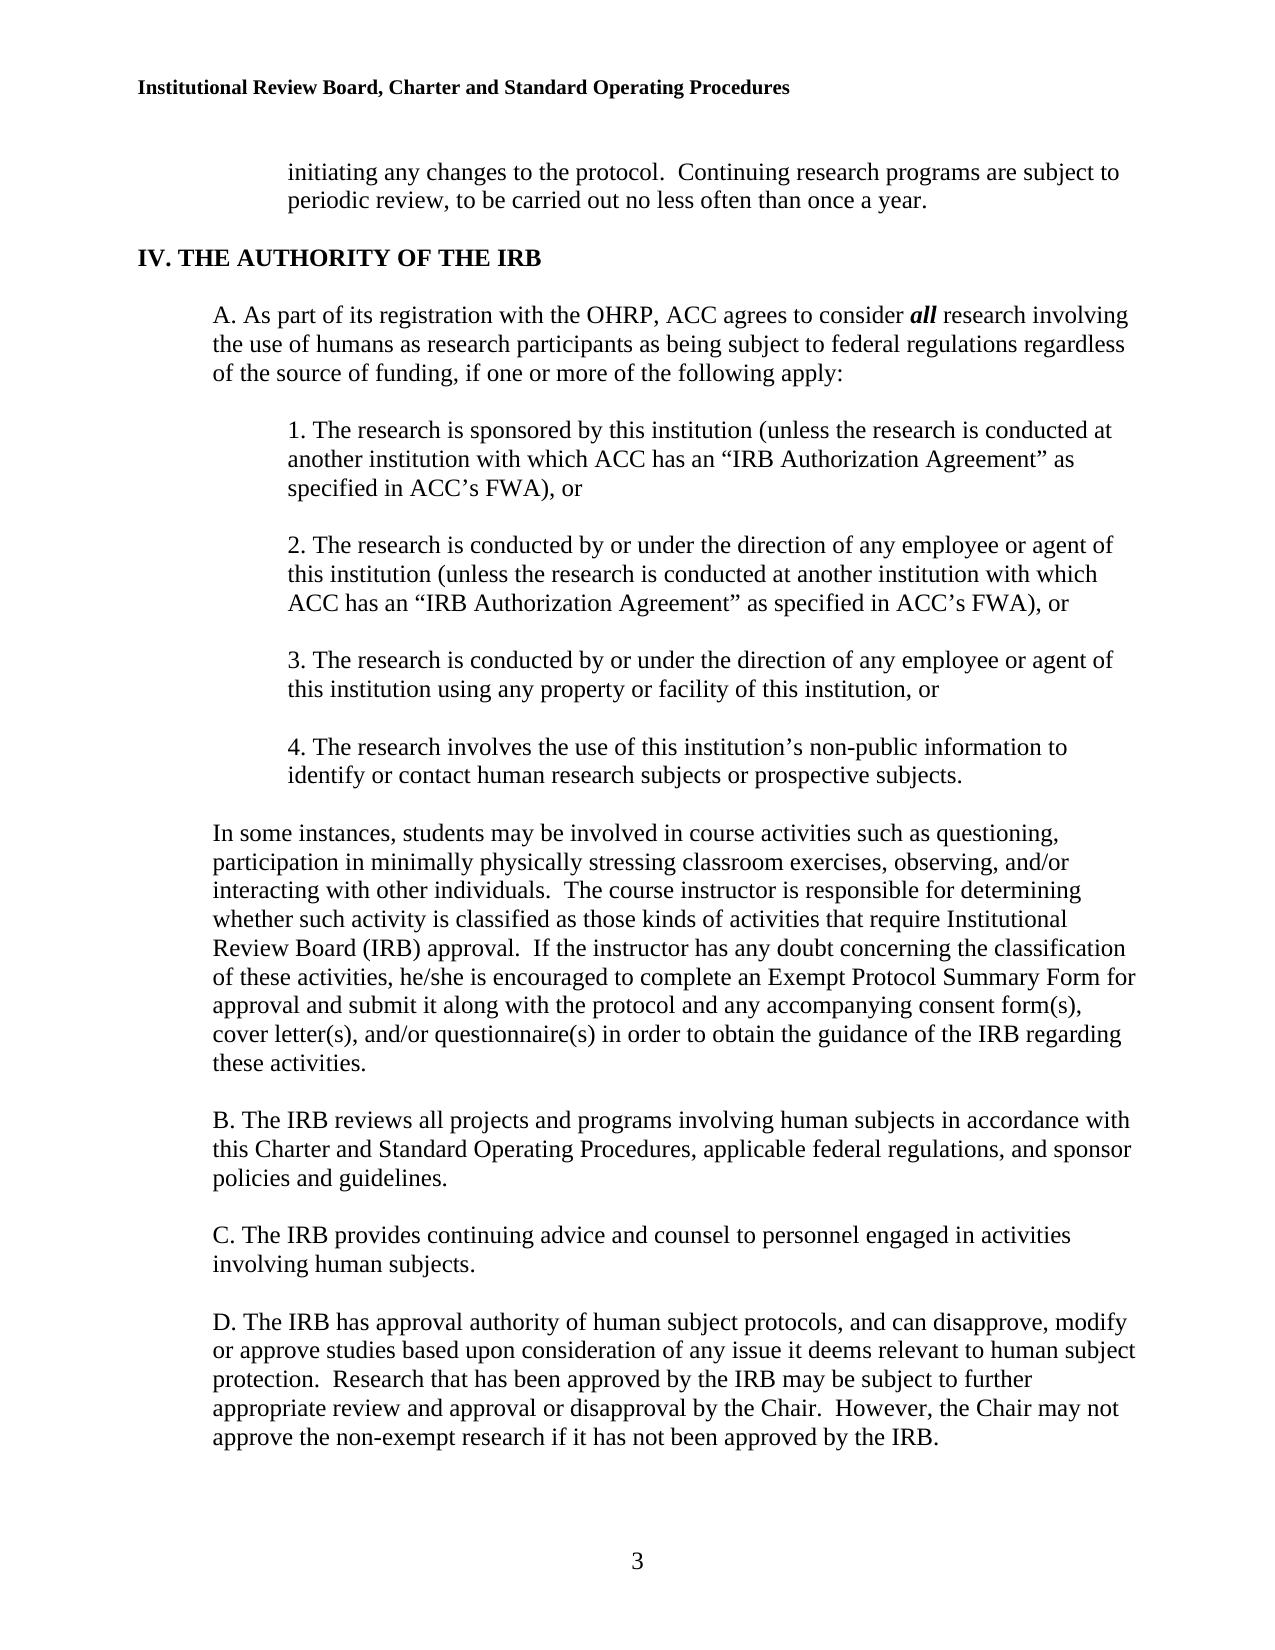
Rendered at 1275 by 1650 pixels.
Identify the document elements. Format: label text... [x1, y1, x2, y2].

text B. The IRB reviews all projects and programs involving human subjects in accordance with this Charter and Standard Operating Procedures, applicable federal regulations, and sponsor policies and guidelines. [212, 1105, 1138, 1192]
text A. As part of its registration with the OHRP, ACC agrees to consider all research involving the use of humans as research participants as being subject to federal regulations regardless of the source of funding, if one or more of the following apply: [212, 300, 1138, 387]
text 3. The research is conducted by or under the direction of any employee or agent of this institution using any property or facility of this institution, or [287, 645, 1138, 703]
text In some instances, students may be involved in course activities such as questioning, participation in minimally physically stressing classroom exercises, observing, and/or interacting with other individuals. The course instructor is responsible for determining whether such activity is classified as those kinds of activities that require Institutional Review Board (IRB) approval. If the instructor has any doubt concerning the classification of these activities, he/she is encouraged to complete an Exempt Protocol Summary Form for approval and submit it along with the protocol and any accompanying consent form(s), cover letter(s), and/or questionnaire(s) in order to obtain the guidance of the IRB regarding these activities. [212, 818, 1138, 1077]
text 2. The research is conducted by or under the direction of any employee or agent of this institution (unless the research is conducted at another institution with which ACC has an “IRB Authorization Agreement” as specified in ACC’s FWA), or [287, 530, 1138, 617]
text D. The IRB has approval authority of human subject protocols, and can disapprove, modify or approve studies based upon consideration of any issue it deems relevant to human subject protection. Research that has been approved by the IRB may be subject to further appropriate review and approval or disapproval by the Chair. However, the Chair may not approve the non-exempt research if it has not been approved by the IRB. [212, 1307, 1138, 1450]
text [287, 157, 1138, 214]
text 4. The research involves the use of this institution’s non-public information to identify or contact human research subjects or prospective subjects. [287, 732, 1138, 789]
text 1. The research is sponsored by this institution (unless the research is conducted at another institution with which ACC has an “IRB Authorization Agreement” as specified in ACC’s FWA), or [287, 415, 1138, 502]
subtitle IV. THE AUTHORITY OF THE IRB [137, 243, 1138, 272]
text C. The IRB provides continuing advice and counsel to personnel engaged in activities involving human subjects. [212, 1220, 1138, 1278]
